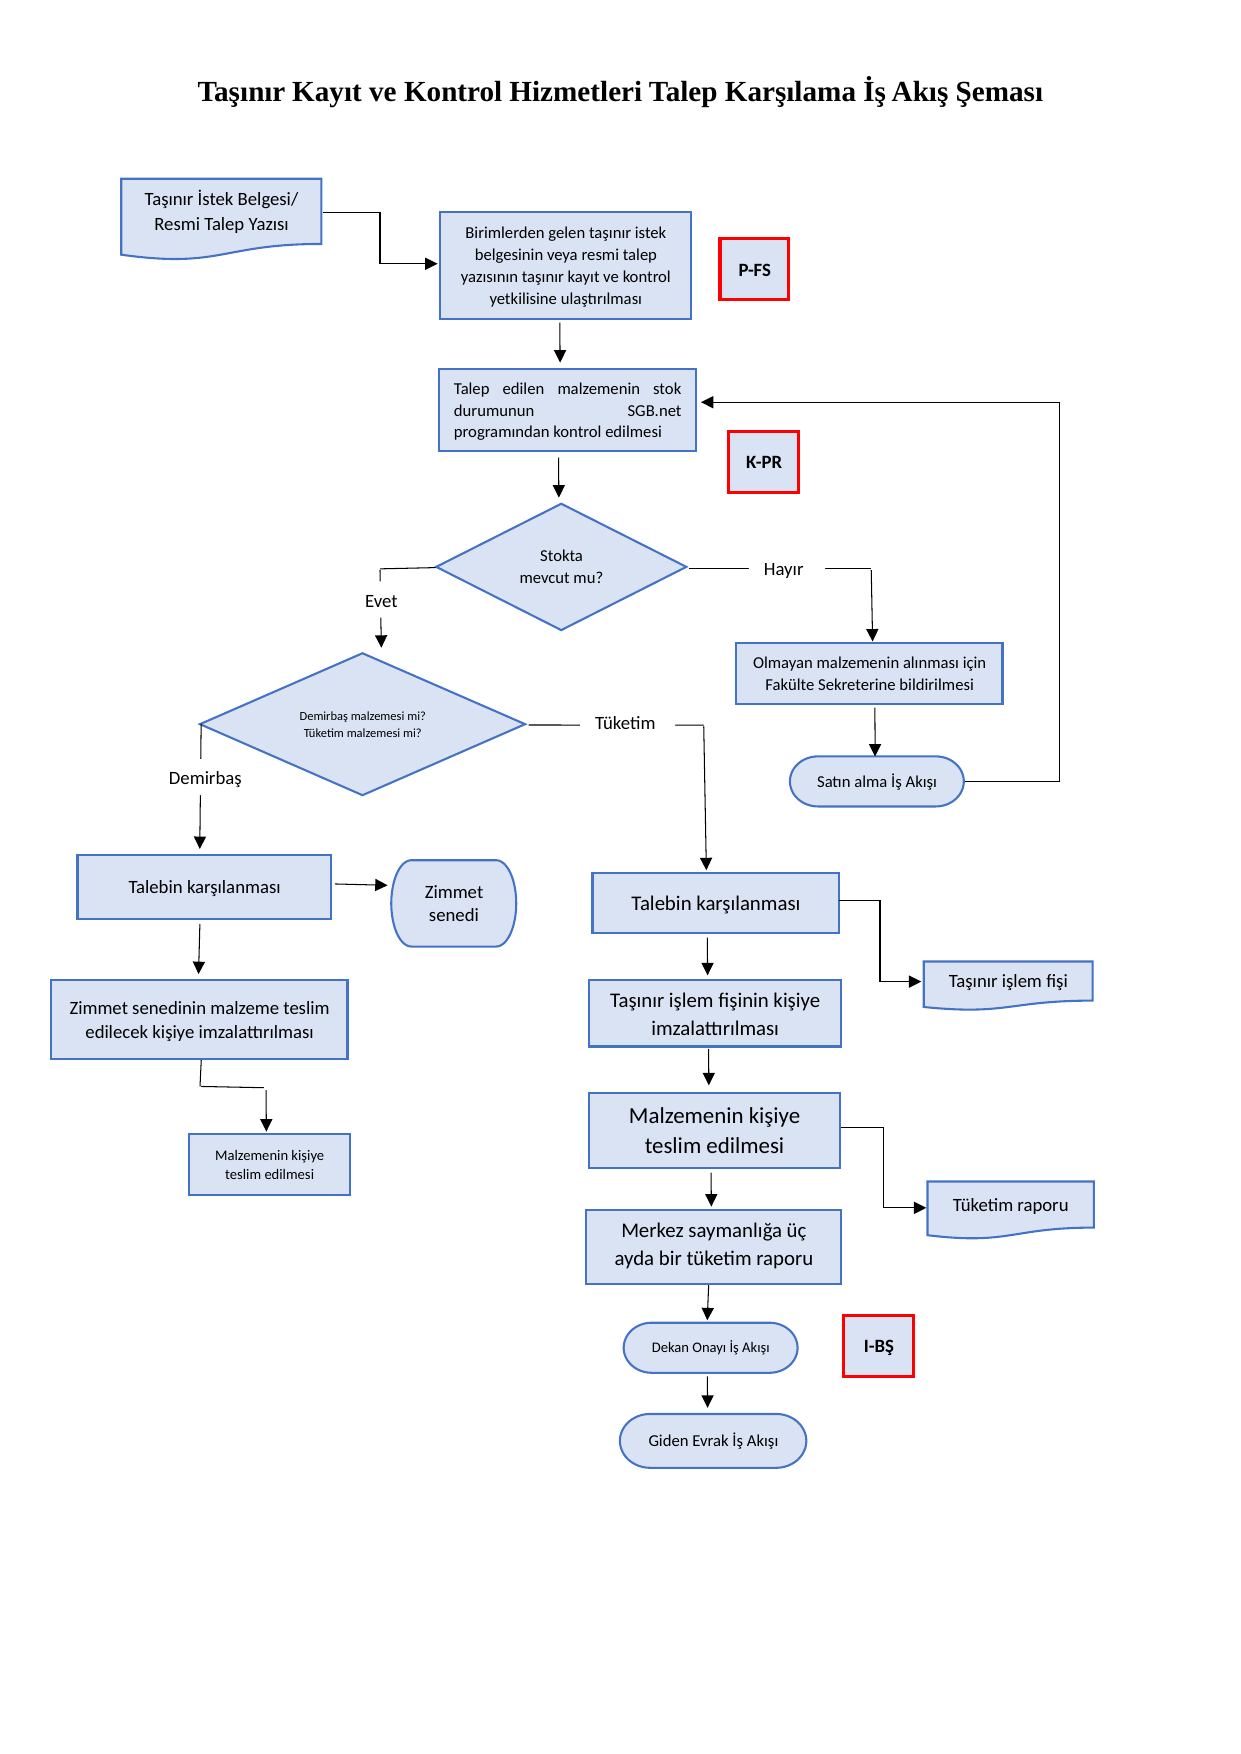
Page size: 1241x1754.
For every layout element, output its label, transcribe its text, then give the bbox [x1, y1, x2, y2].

text Taşınır Kayıt ve Kontrol Hizmetleri Talep Karşılama İş Akış Şeması [74, 74, 1167, 107]
